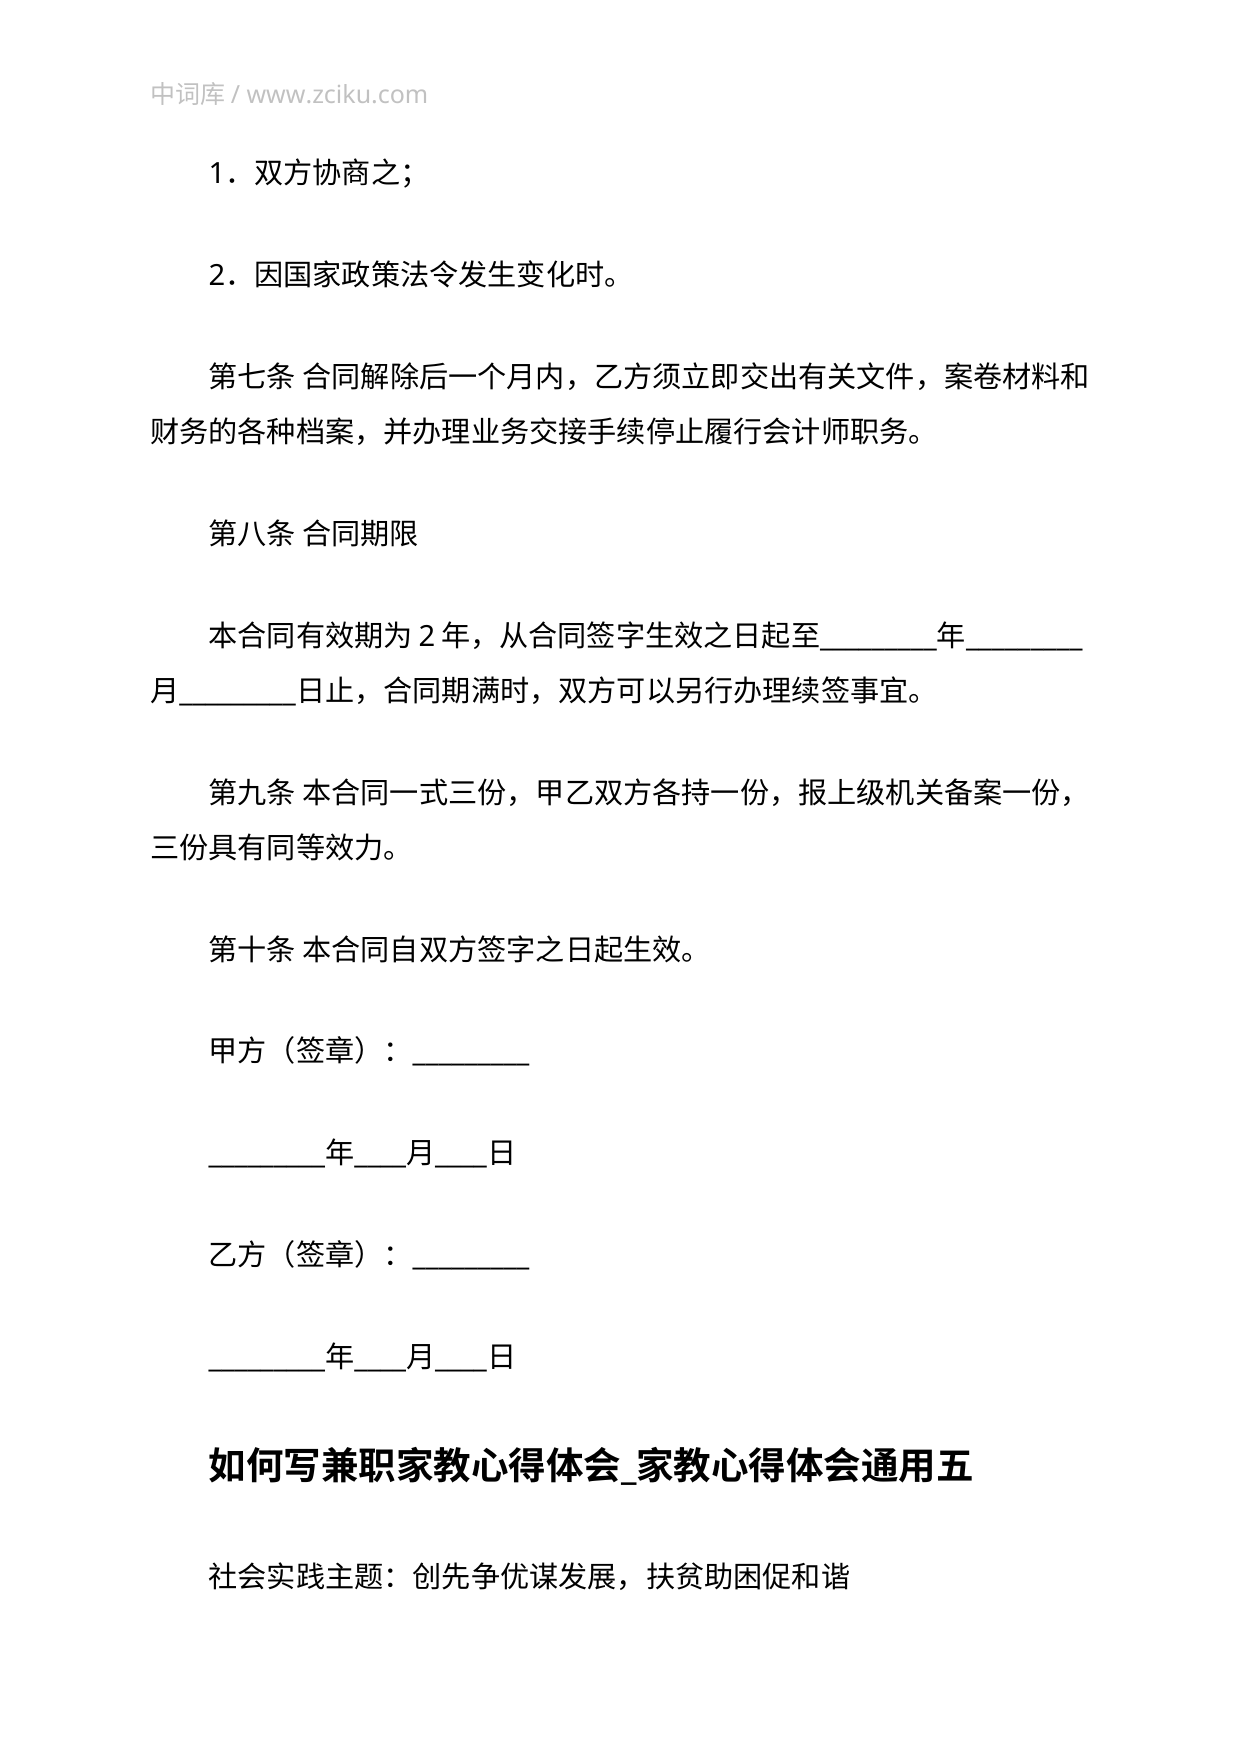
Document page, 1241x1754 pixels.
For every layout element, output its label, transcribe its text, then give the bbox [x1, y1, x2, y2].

text 第十条 本合同自双方签字之日起生效。 [150, 926, 1090, 968]
text 社会实践主题：创先争优谋发展，扶贫助困促和谐 [150, 1553, 1090, 1596]
text 本合同有效期为2年，从合同签字生效之日起至_________年_________月_________日止，合同期满时，双方可以另行办理续签事宜。 [150, 612, 1090, 710]
text _________年____月____日 [150, 1130, 1090, 1172]
text 第八条 合同期限 [150, 511, 1090, 553]
text _________年____月____日 [150, 1334, 1090, 1376]
text 第九条 本合同一式三份，甲乙双方各持一份，报上级机关备案一份，三份具有同等效力。 [150, 769, 1090, 867]
text 2．因国家政策法令发生变化时。 [150, 252, 1090, 294]
text 如何写兼职家教心得体会_家教心得体会通用五 [150, 1436, 1090, 1490]
text 1．双方协商之； [150, 150, 1090, 192]
text 第七条 合同解除后一个月内，乙方须立即交出有关文件，案卷材料和财务的各种档案，并办理业务交接手续停止履行会计师职务。 [150, 354, 1090, 451]
text 乙方（签章）：_________ [150, 1232, 1090, 1274]
text 甲方（签章）：_________ [150, 1028, 1090, 1070]
